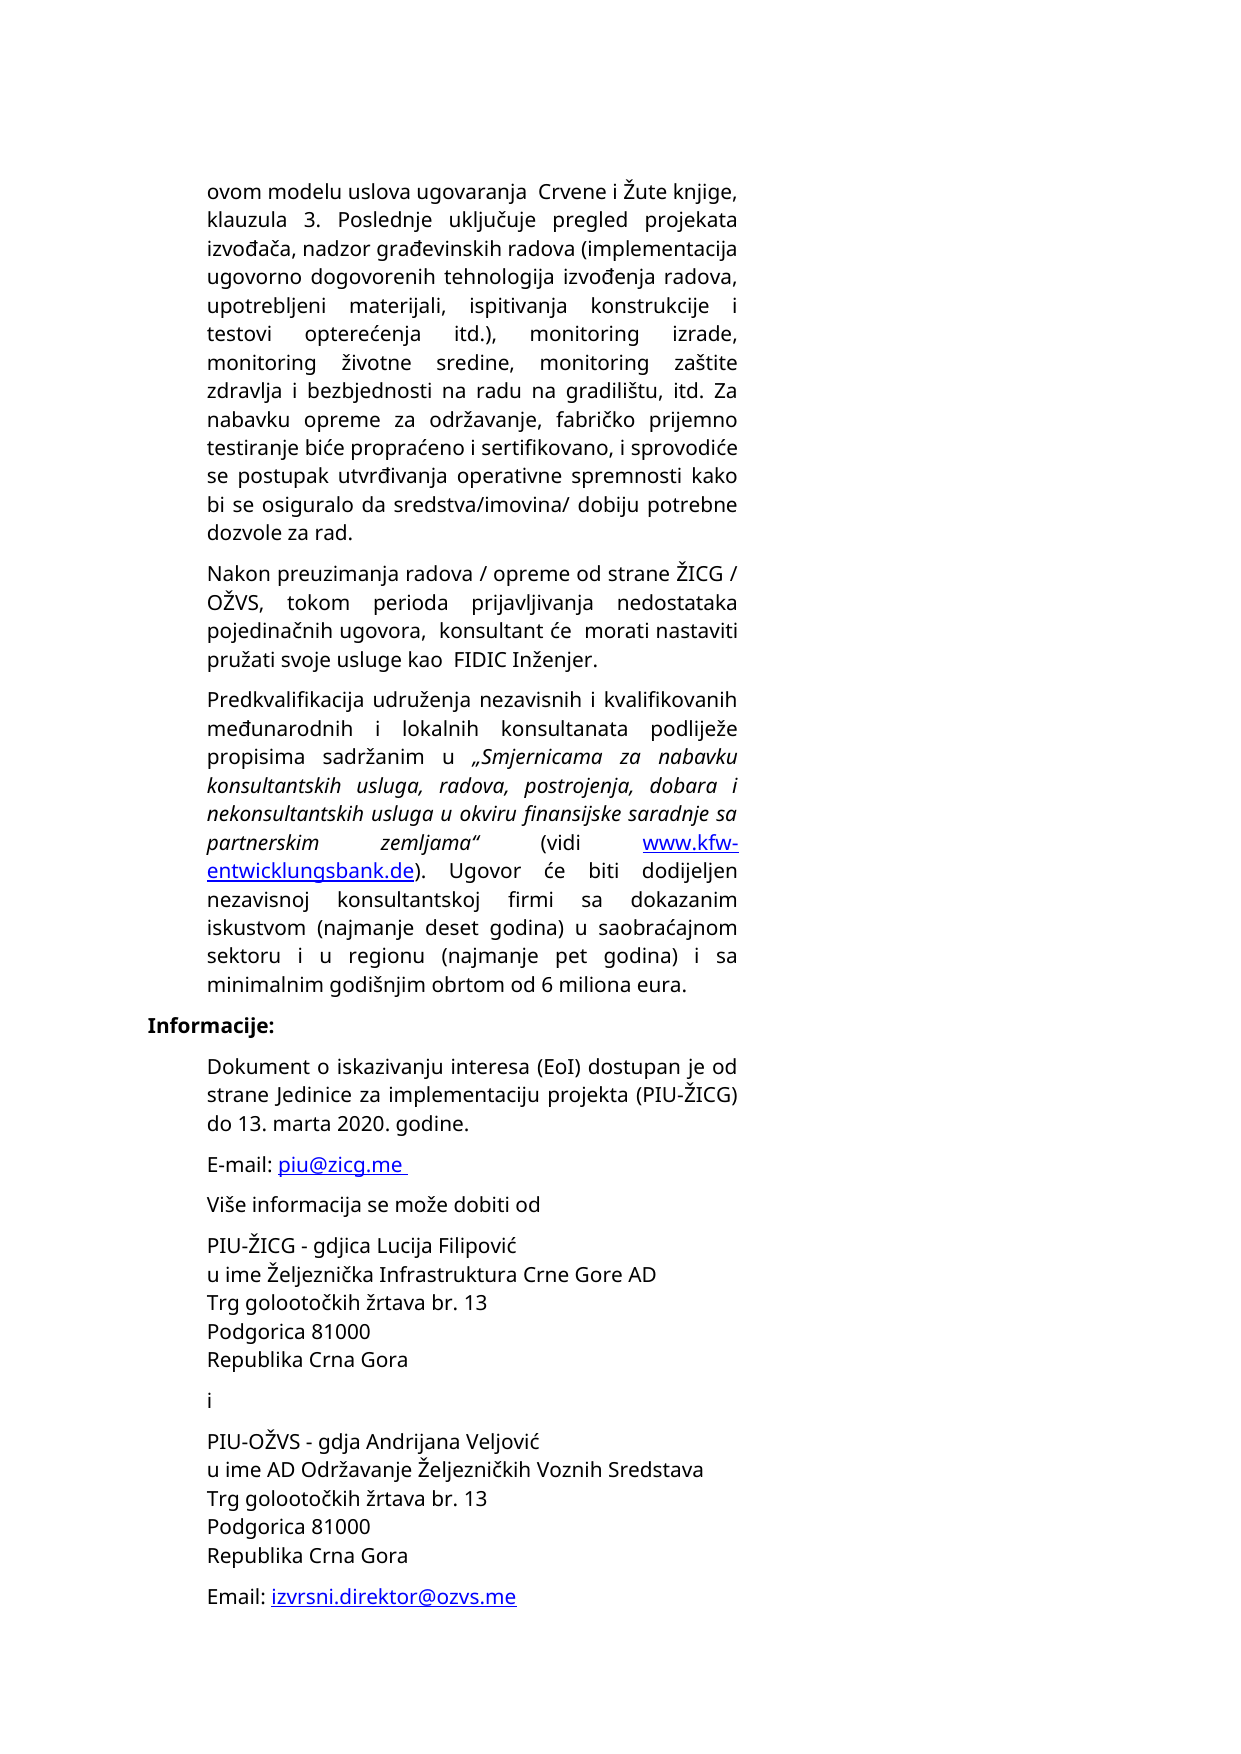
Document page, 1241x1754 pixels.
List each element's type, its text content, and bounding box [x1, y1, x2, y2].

text i [207, 1386, 738, 1415]
text PIU-OŽVS - gdja Andrijana Veljović u ime AD Održavanje Željezničkih Voznih Sredstava Trg golootočkih žrtava br. 13 Podgorica 81000 Republika Crna Gora [207, 1427, 738, 1569]
text E-mail: piu@zicg.me [207, 1150, 738, 1178]
text PIU-ŽICG - gdjica Lucija Filipović u ime Željeznička Infrastruktura Crne Gore AD Trg golootočkih žrtava br. 13 Podgorica 81000 Republika Crna Gora [207, 1232, 738, 1374]
text Email: izvrsni.direktor@ozvs.me [207, 1582, 738, 1610]
text Predkvalifikacija udruženja nezavisnih i kvalifikovanih međunarodnih i lokalnih konsultanata podliježe propisima sadržanim u „Smjernicama za nabavku konsultantskih usluga, radova, postrojenja, dobara i nekonsultantskih usluga u okviru finansijske saradnje sa partnerskim zemljama“ (vidi www.kfw-entwicklungsbank.de). Ugovor će biti dodijeljen nezavisnoj konsultantskoj firmi sa dokazanim iskustvom (najmanje deset godina) u saobraćajnom sektoru i u regionu (najmanje pet godina) i sa minimalnim godišnjim obrtom od 6 miliona eura. [207, 686, 738, 998]
text Informacije: [148, 1011, 738, 1039]
text Nakon preuzimanja radova / opreme od strane ŽICG / OŽVS, tokom perioda prijavljivanja nedostataka pojedinačnih ugovora, konsultant će morati nastaviti pružati svoje usluge kao FIDIC Inženjer. [207, 559, 738, 673]
text Dokument o iskazivanju interesa (EoI) dostupan je od strane Jedinice za implementaciju projekta (PIU-ŽICG) do 13. marta 2020. godine. [207, 1052, 738, 1137]
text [207, 177, 738, 547]
text Više informacija se može dobiti od [207, 1191, 738, 1219]
